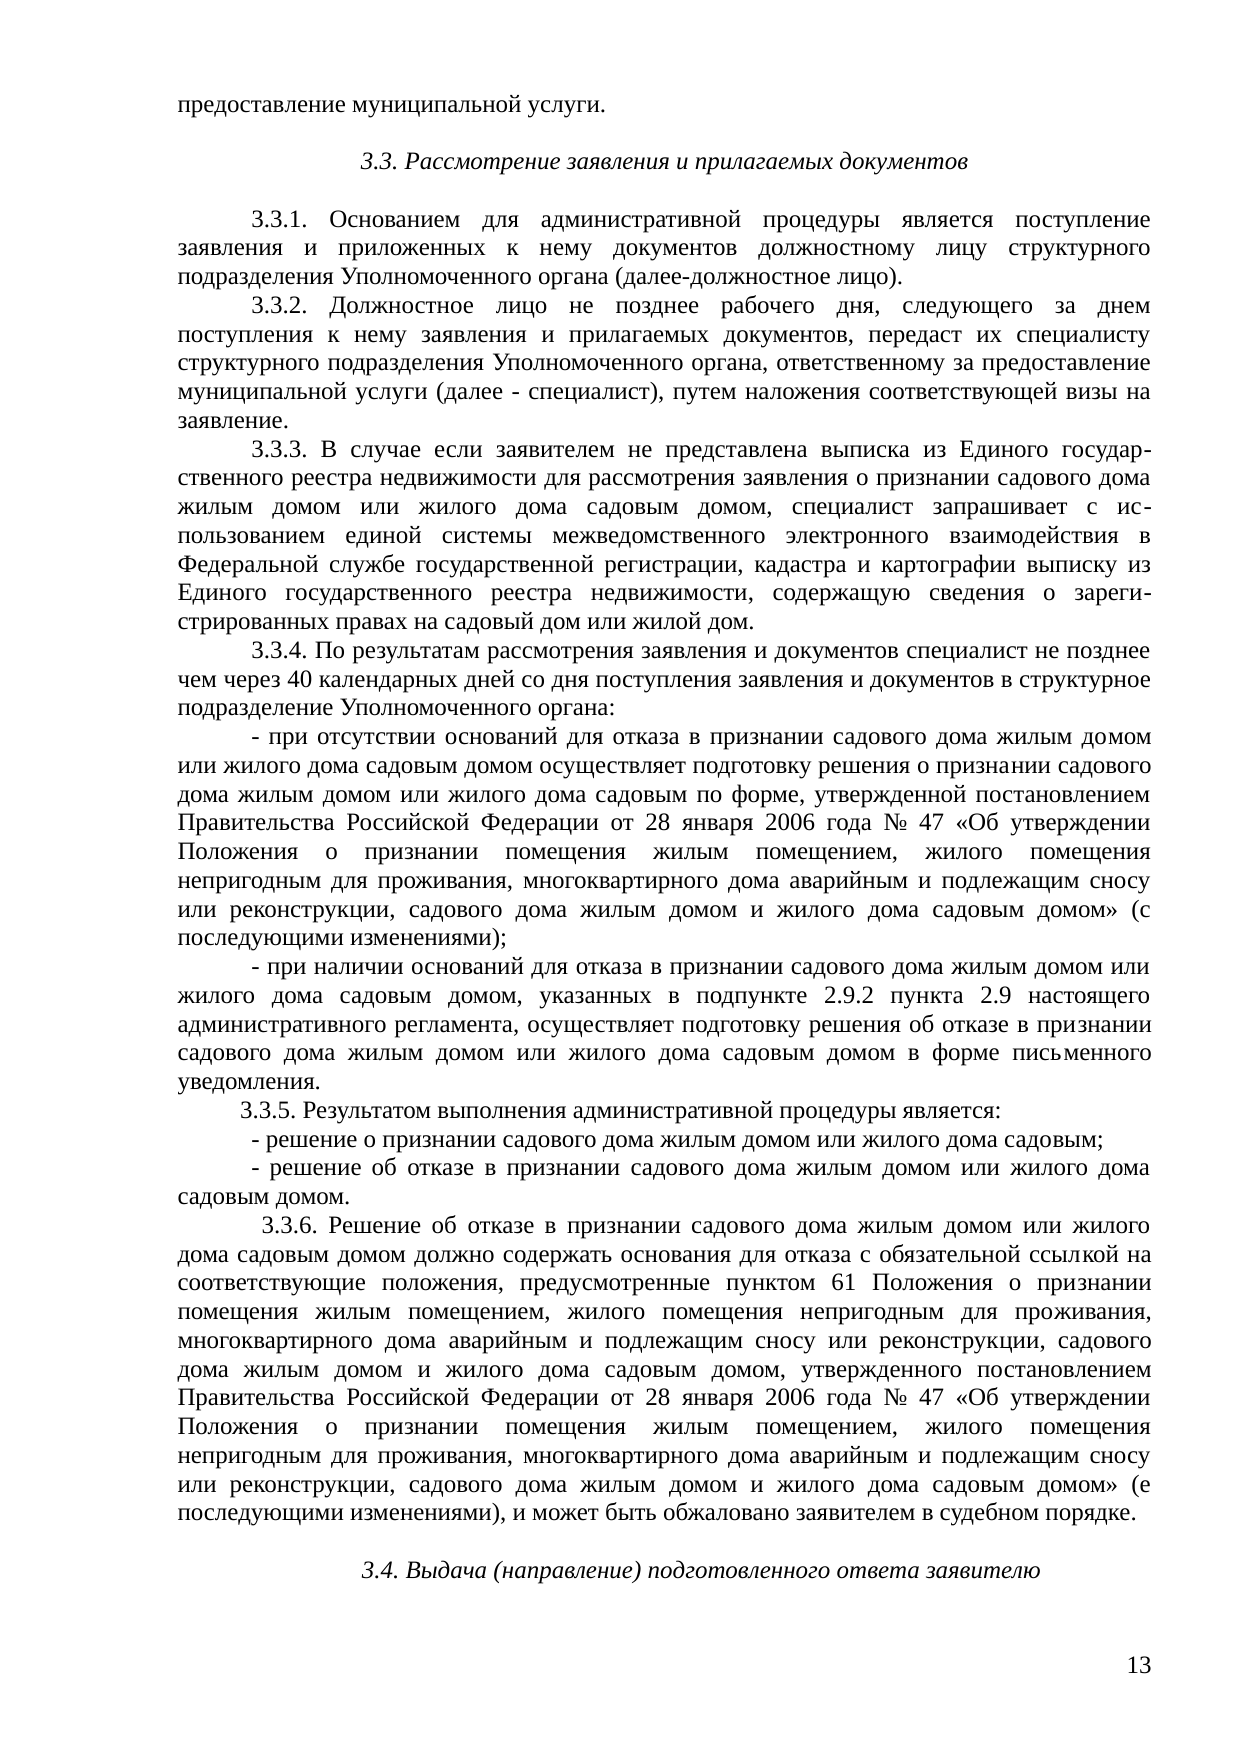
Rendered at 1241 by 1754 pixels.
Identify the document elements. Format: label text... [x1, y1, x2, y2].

text - при отсутствии оснований для отказа в признании садового дома жилым домом или жилого дома садовым домом осуществляет подготовку решения о признании садового дома жилым домом или жилого дома садовым по форме, утвержденной постановлением Правительства Российской Федерации от 28 января 2006 года № 47 «Об утверждении Положения о признании помещения жилым помещением, жилого помещения непригодным для проживания, многоквартирного дома аварийным и подлежащим сносу или реконструкции, садового дома жилым домом и жилого дома садовым домом» (с последующими изменениями); [177, 721, 1152, 951]
text - при наличии оснований для отказа в признании садового дома жилым домом или жилого дома садовым домом, указанных в подпункте 2.9.2 пункта 2.9 настоящего административного регламента, осуществляет подготовку решения об отказе в признании садового дома жилым домом или жилого дома садовым домом в форме письменного уведомления. [177, 951, 1152, 1095]
text 3.3.2. Должностное лицо не позднее рабочего дня, следующего за днем поступления к нему заявления и прилагаемых документов, передаст их специалисту структурного подразделения Уполномоченного органа, ответственному за предоставление муниципальной услуги (далее - специалист), путем наложения соответствующей визы на заявление. [177, 290, 1152, 434]
text 3.4. Выдача (направление) подготовленного ответа заявителю [177, 1555, 1152, 1584]
text 3.3.1. Основанием для административной процедуры является поступление заявления и приложенных к нему документов должностному лицу структурного подразделения Уполномоченного органа (далее-должностное лицо). [177, 204, 1152, 290]
text - решение о признании садового дома жилым домом или жилого дома садовым; [177, 1124, 1152, 1152]
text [177, 89, 1152, 117]
text 3.3. Рассмотрение заявления и прилагаемых документов [177, 146, 1152, 175]
text 3.3.5. Результатом выполнения административной процедуры является: [177, 1095, 1152, 1124]
text 3.3.4. По результатам рассмотрения заявления и документов специалист не позднее чем через 40 календарных дней со дня поступления заявления и документов в структурное подразделение Уполномоченного органа: [177, 635, 1152, 721]
text - решение об отказе в признании садового дома жилым домом или жилого дома садовым домом. [177, 1152, 1152, 1210]
text 3.3.3. В случае если заявителем не представлена выписка из Единого государственного реестра недвижимости для рассмотрения заявления о признании садового дома жилым домом или жилого дома садовым домом, специалист запрашивает с использованием единой системы межведомственного электронного взаимодействия в Федеральной службе государственной регистрации, кадастра и картографии выписку из Единого государственного реестра недвижимости, содержащую сведения о зарегистрированных правах на садовый дом или жилой дом. [177, 434, 1152, 635]
text 3.3.6. Решение об отказе в признании садового дома жилым домом или жилого дома садовым домом должно содержать основания для отказа с обязательной ссылкой на соответствующие положения, предусмотренные пунктом 61 Положения о признании помещения жилым помещением, жилого помещения непригодным для проживания, многоквартирного дома аварийным и подлежащим сносу или реконструкции, садового дома жилым домом и жилого дома садовым домом, утвержденного постановлением Правительства Российской Федерации от 28 января 2006 года № 47 «Об утверждении Положения о признании помещения жилым помещением, жилого помещения непригодным для проживания, многоквартирного дома аварийным и подлежащим сносу или реконструкции, садового дома жилым домом и жилого дома садовым домом» (е последующими изменениями), и может быть обжаловано заявителем в судебном порядке. [177, 1210, 1152, 1526]
